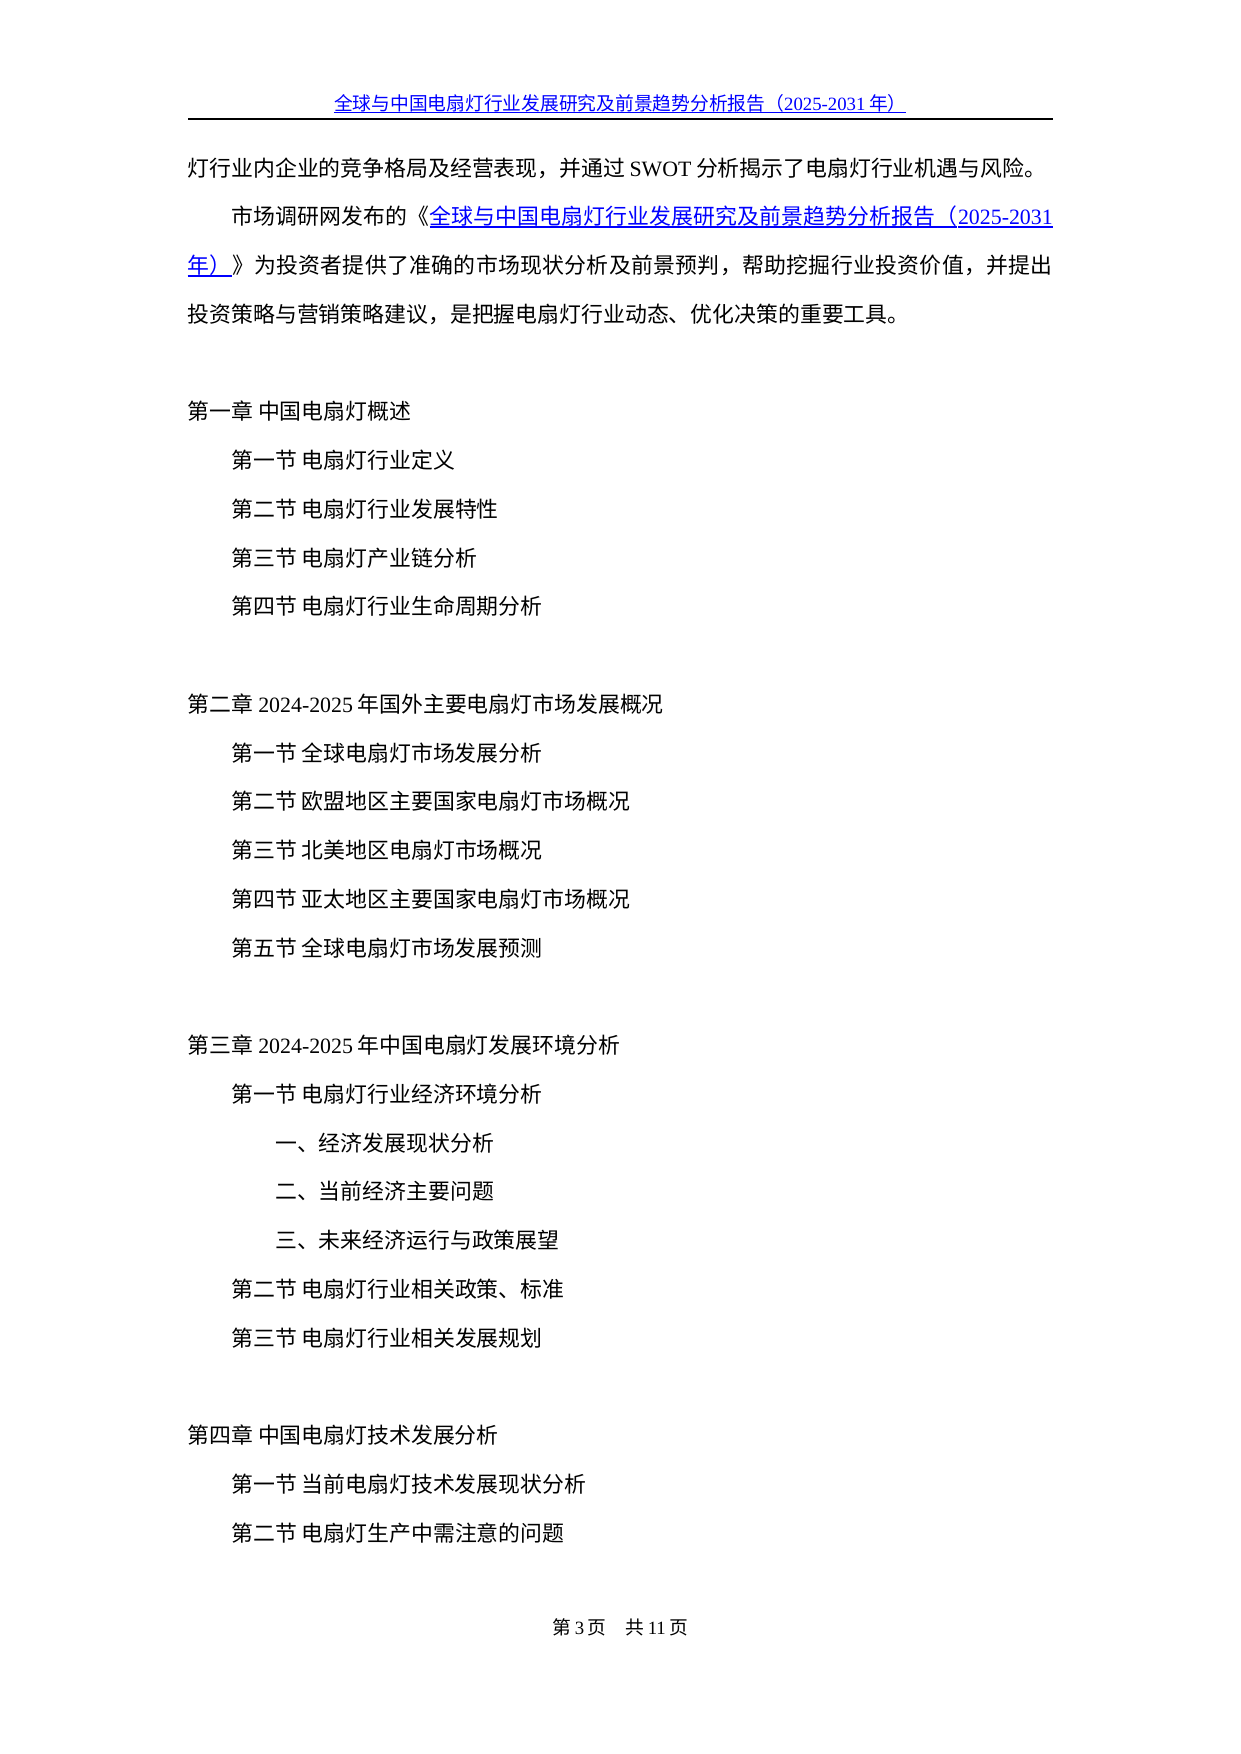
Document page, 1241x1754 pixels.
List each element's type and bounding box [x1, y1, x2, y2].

text [187, 150, 1053, 1548]
